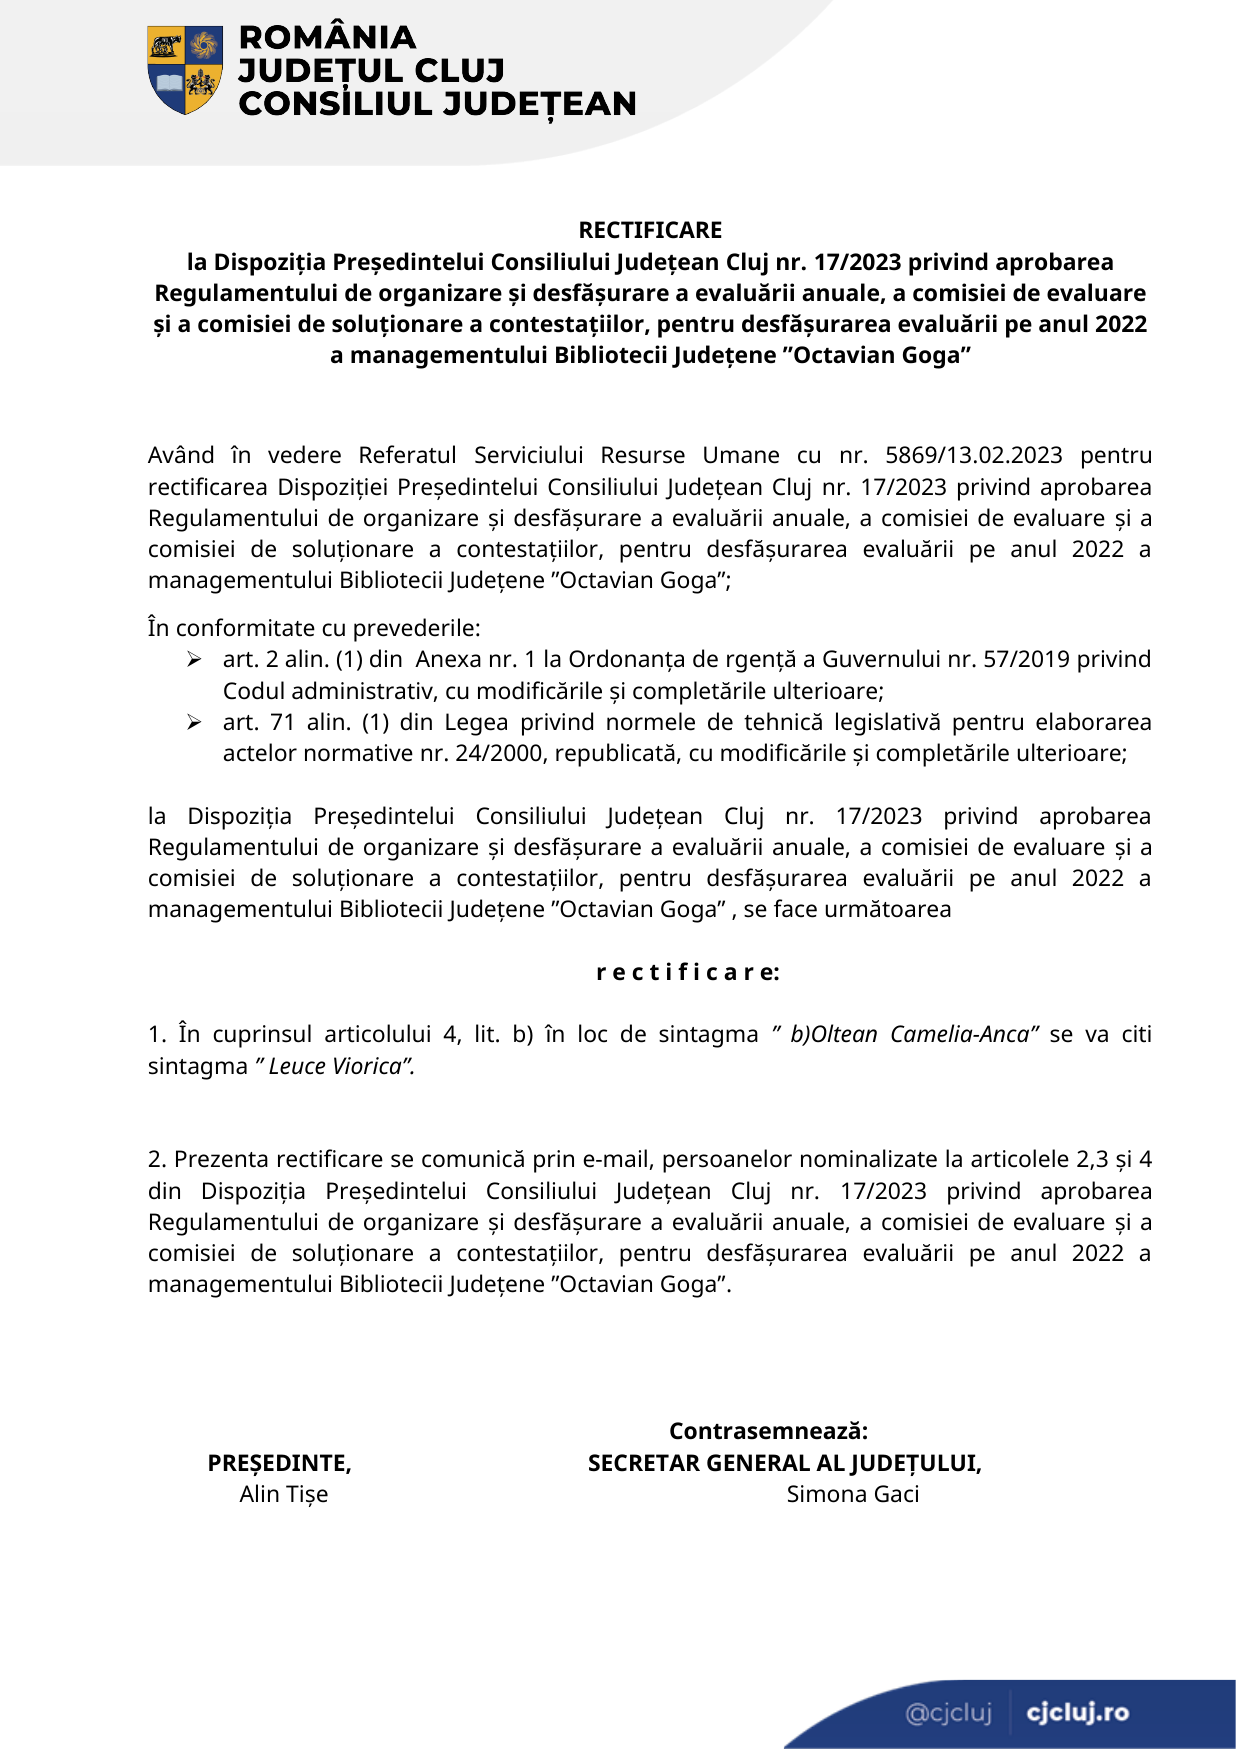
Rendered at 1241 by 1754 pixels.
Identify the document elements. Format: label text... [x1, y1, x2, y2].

text la Dispoziția Președintelui Consiliului Județean Cluj nr. 17/2023 privind aprobarea Regulamentului de organizare şi desfăşurare a evaluării anuale, a comisiei de evaluare şi a comisiei de soluţionare a contestaţiilor, pentru desfăşurarea evaluării pe anul 2022 a managementului Bibliotecii Județene ”Octavian Goga” [148, 246, 1153, 371]
picture [147, 18, 636, 124]
text Având în vedere Referatul Serviciului Resurse Umane cu nr. 5869/13.02.2023 pentru rectificarea Dispoziției Președintelui Consiliului Județean Cluj nr. 17/2023 privind aprobarea Regulamentului de organizare şi desfăşurare a evaluării anuale, a comisiei de evaluare şi a comisiei de soluţionare a contestaţiilor, pentru desfăşurarea evaluării pe anul 2022 a managementului Bibliotecii Județene ”Octavian Goga”; [148, 439, 1153, 596]
text 1. În cuprinsul articolului 4, lit. b) în loc de sintagma ” b)Oltean Camelia-Anca” se va citi sintagma ” Leuce Viorica”. [148, 1018, 1153, 1081]
picture [782, 1679, 1236, 1749]
text În conformitate cu prevederile: [148, 612, 1153, 643]
text r e c t i f i c a r e: [148, 956, 1153, 987]
text RECTIFICARE [148, 214, 1153, 246]
text la Dispoziția Președintelui Consiliului Județean Cluj nr. 17/2023 privind aprobarea Regulamentului de organizare şi desfăşurare a evaluării anuale, a comisiei de evaluare şi a comisiei de soluţionare a contestaţiilor, pentru desfăşurarea evaluării pe anul 2022 a managementului Bibliotecii Județene ”Octavian Goga” , se face următoarea [148, 800, 1153, 925]
text Alin Tişe Simona Gaci [148, 1478, 1153, 1509]
text Contrasemnează: [148, 1387, 1153, 1446]
text 2. Prezenta rectificare se comunică prin e-mail, persoanelor nominalizate la articolele 2,3 și 4 din Dispoziția Președintelui Consiliului Județean Cluj nr. 17/2023 privind aprobarea Regulamentului de organizare şi desfăşurare a evaluării anuale, a comisiei de evaluare şi a comisiei de soluţionare a contestaţiilor, pentru desfăşurarea evaluării pe anul 2022 a managementului Bibliotecii Județene ”Octavian Goga”. [148, 1143, 1153, 1300]
list art. 71 alin. (1) din Legea privind normele de tehnică legislativă pentru elaborarea actelor normative nr. 24/2000, republicată, cu modificările şi completările ulterioare; [185, 706, 1153, 768]
text PREŞEDINTE, SECRETAR GENERAL AL JUDEŢULUI, [148, 1446, 1153, 1478]
list art. 2 alin. (1) din Anexa nr. 1 la Ordonanța de rgență a Guvernului nr. 57/2019 privind Codul administrativ, cu modificările și completările ulterioare; [185, 643, 1153, 706]
